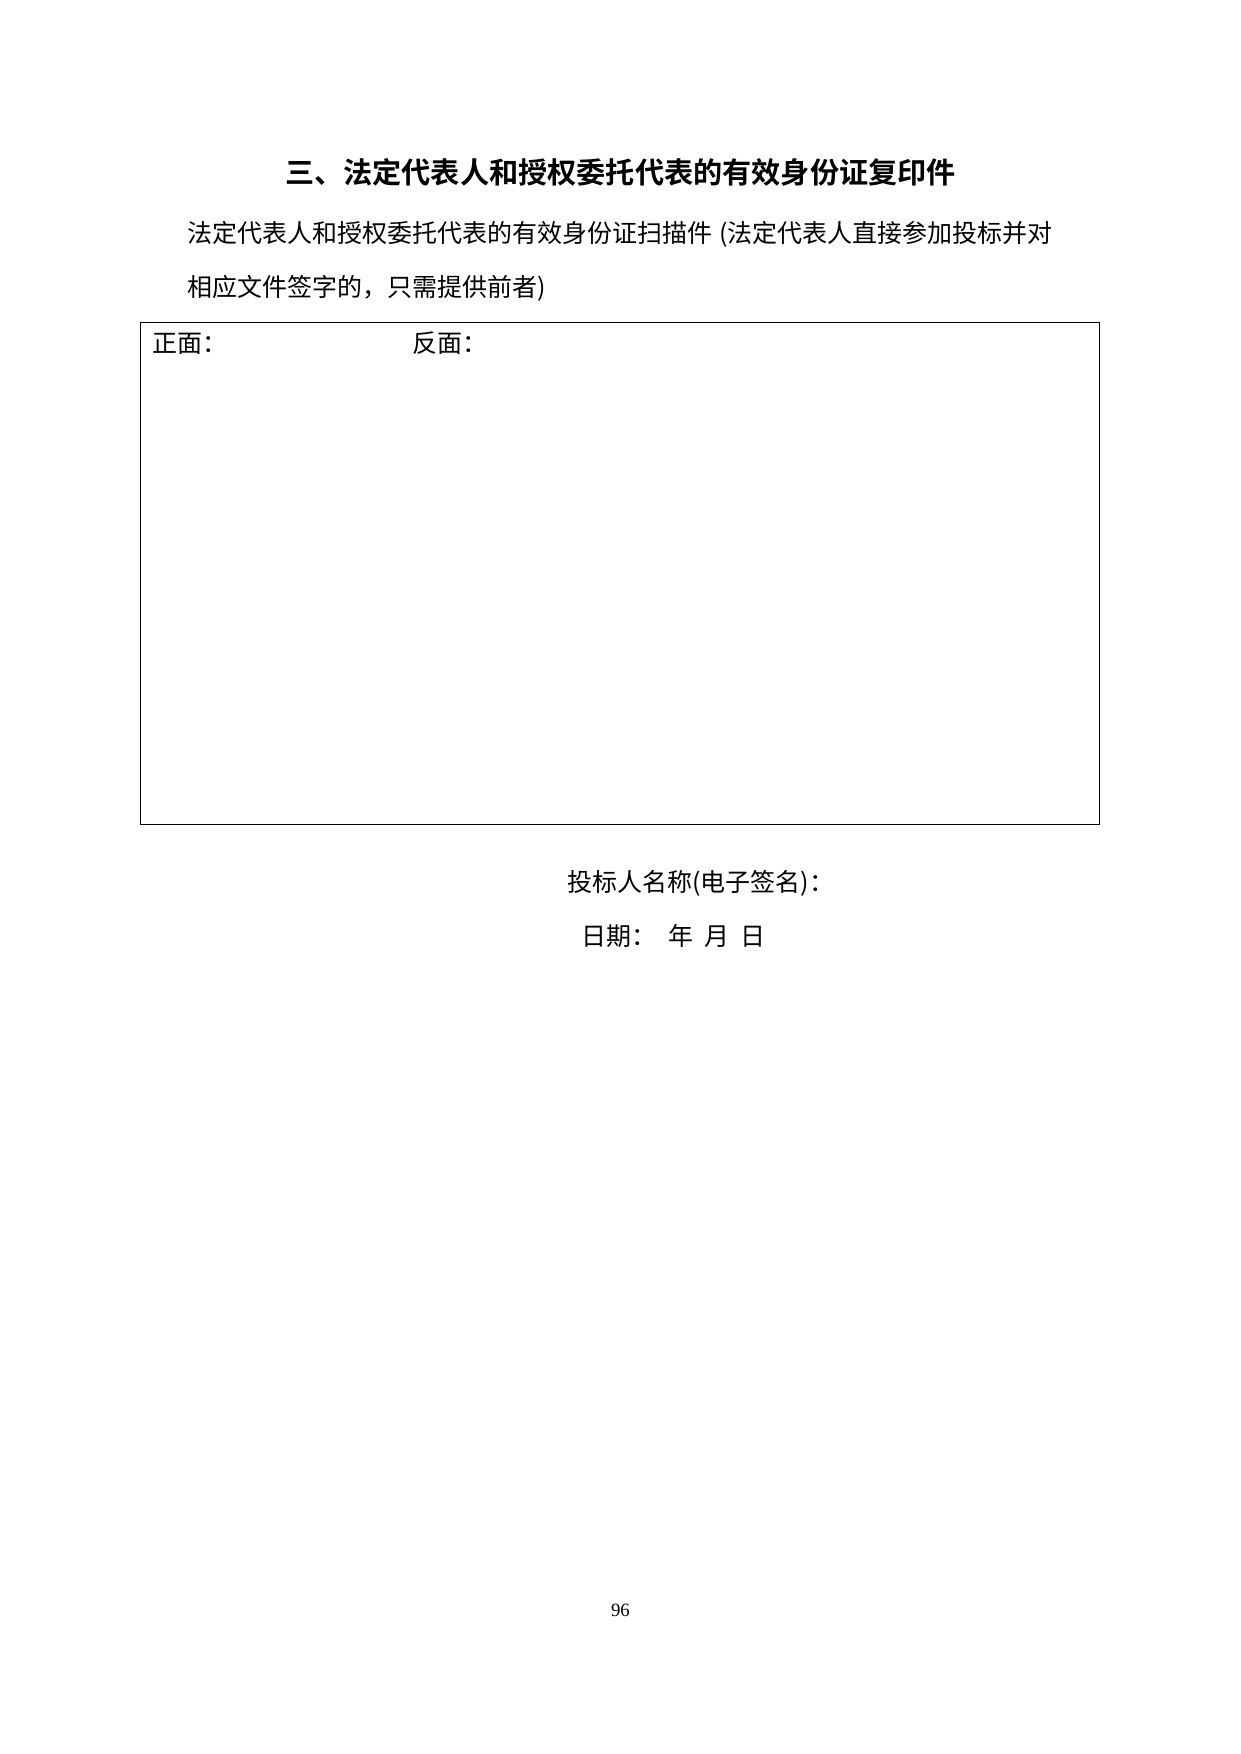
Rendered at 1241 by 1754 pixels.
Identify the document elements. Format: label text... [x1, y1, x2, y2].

table_header 正面： 反面： [141, 323, 1099, 823]
subtitle 三、法定代表人和授权委托代表的有效身份证复印件 [187, 150, 1053, 192]
text 日期： 年 月 日 [187, 917, 1053, 953]
text 法定代表人和授权委托代表的有效身份证扫描件 (法定代表人直接参加投标并对相应文件签字的，只需提供前者) [187, 213, 1053, 304]
text 投标人名称(电子签名)： [187, 862, 1053, 898]
